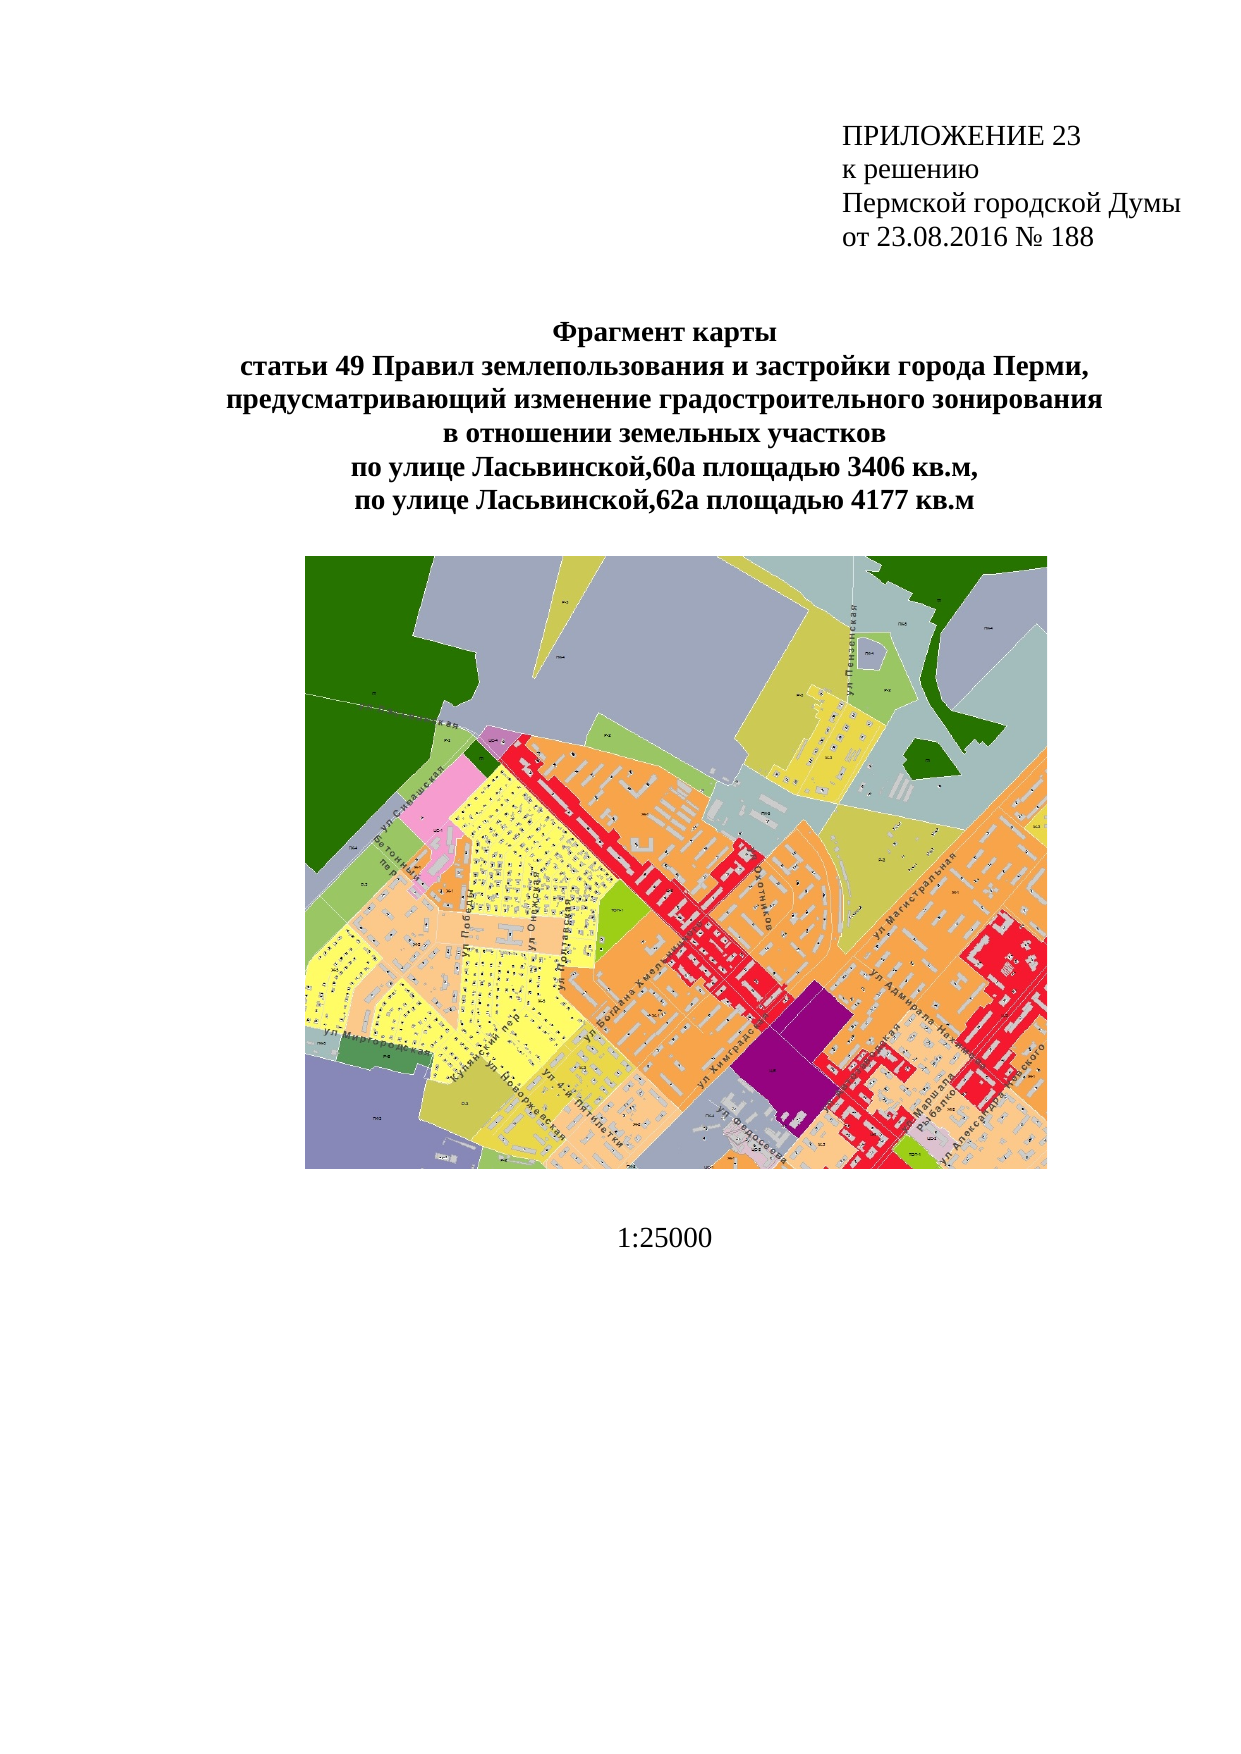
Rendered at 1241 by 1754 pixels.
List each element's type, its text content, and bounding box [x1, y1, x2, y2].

text к решению [842, 152, 1181, 185]
text по улице Ласьвинской,62а площадью 4177 кв.м [148, 482, 1181, 516]
picture [305, 556, 1048, 1169]
text по улице Ласьвинской,60а площадью 3406 кв.м, [148, 449, 1181, 482]
text статьи 49 Правил землепользования и застройки города Перми, [148, 348, 1181, 382]
text ПРИЛОЖЕНИЕ 23 [842, 118, 1181, 152]
text 1:25000 [148, 1220, 1181, 1254]
text предусматривающий изменение градостроительного зонирования [148, 382, 1181, 415]
text Пермской городской Думы [842, 185, 1181, 219]
text в отношении земельных участков [148, 415, 1181, 449]
text от 23.08.2016 № 188 [842, 219, 1181, 252]
text Фрагмент карты [148, 314, 1181, 348]
